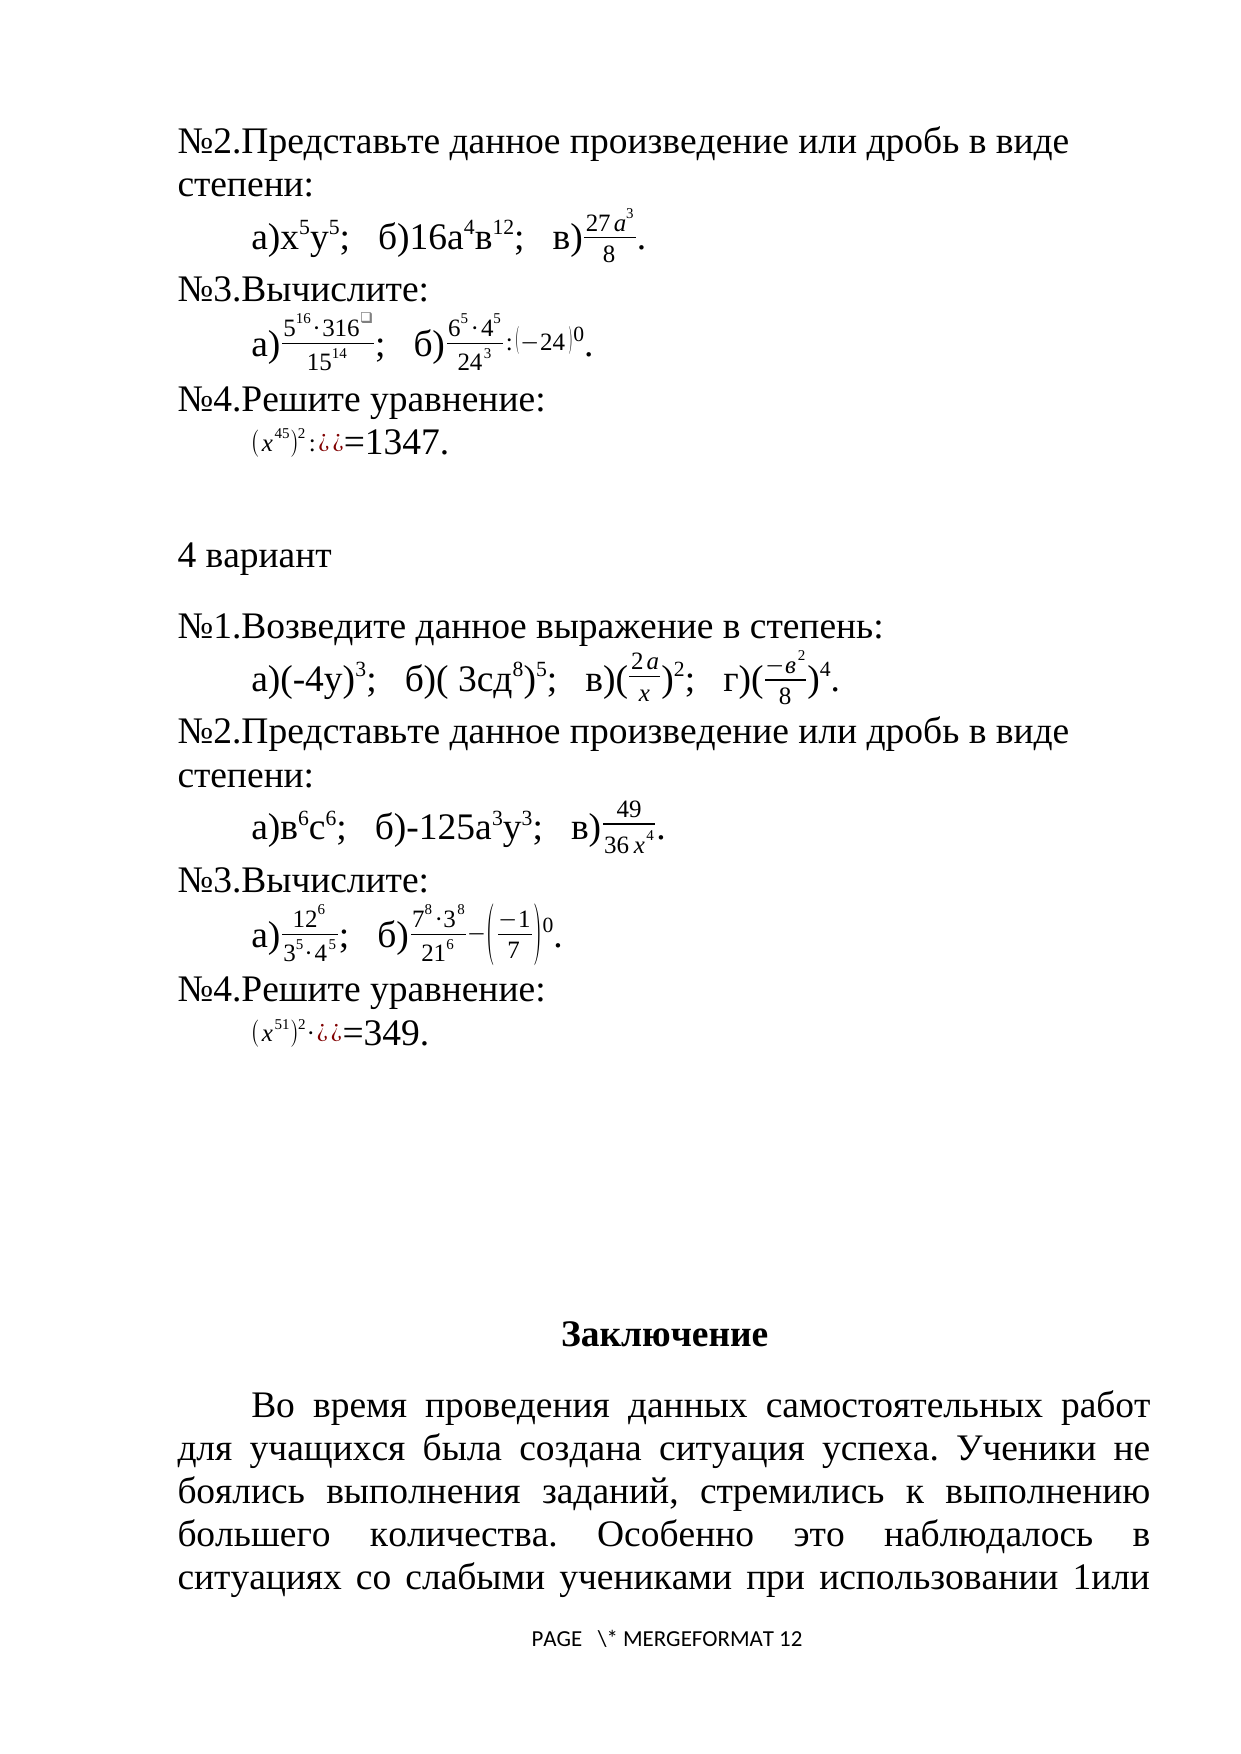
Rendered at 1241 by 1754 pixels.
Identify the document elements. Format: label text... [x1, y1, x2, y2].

text а)в6с6; б)-125а3у3; в). [177, 795, 1152, 858]
text =1347. [177, 419, 1152, 462]
text а); б)0. [177, 901, 1152, 967]
text №3.Вычислите: [177, 267, 1152, 310]
text №4.Решите уравнение: [177, 967, 1152, 1010]
text №2.Представьте данное произведение или дробь в виде степени: [177, 118, 1152, 204]
text №4.Решите уравнение: [177, 376, 1152, 419]
text =349. [177, 1010, 1152, 1053]
text №1.Возведите данное выражение в степень: [177, 603, 1152, 646]
text а); б)0. [177, 310, 1152, 376]
text Заключение [177, 1312, 1152, 1355]
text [177, 1382, 1152, 1598]
text а)(-4у)3; б)( 3сд8)5; в)()2; г)()4. [177, 646, 1152, 709]
text №2.Представьте данное произведение или дробь в виде степени: [177, 709, 1152, 795]
text 4 вариант [177, 533, 1152, 576]
text №3.Вычислите: [177, 858, 1152, 901]
text а)х5у5; б)16а4в12; в). [177, 204, 1152, 267]
